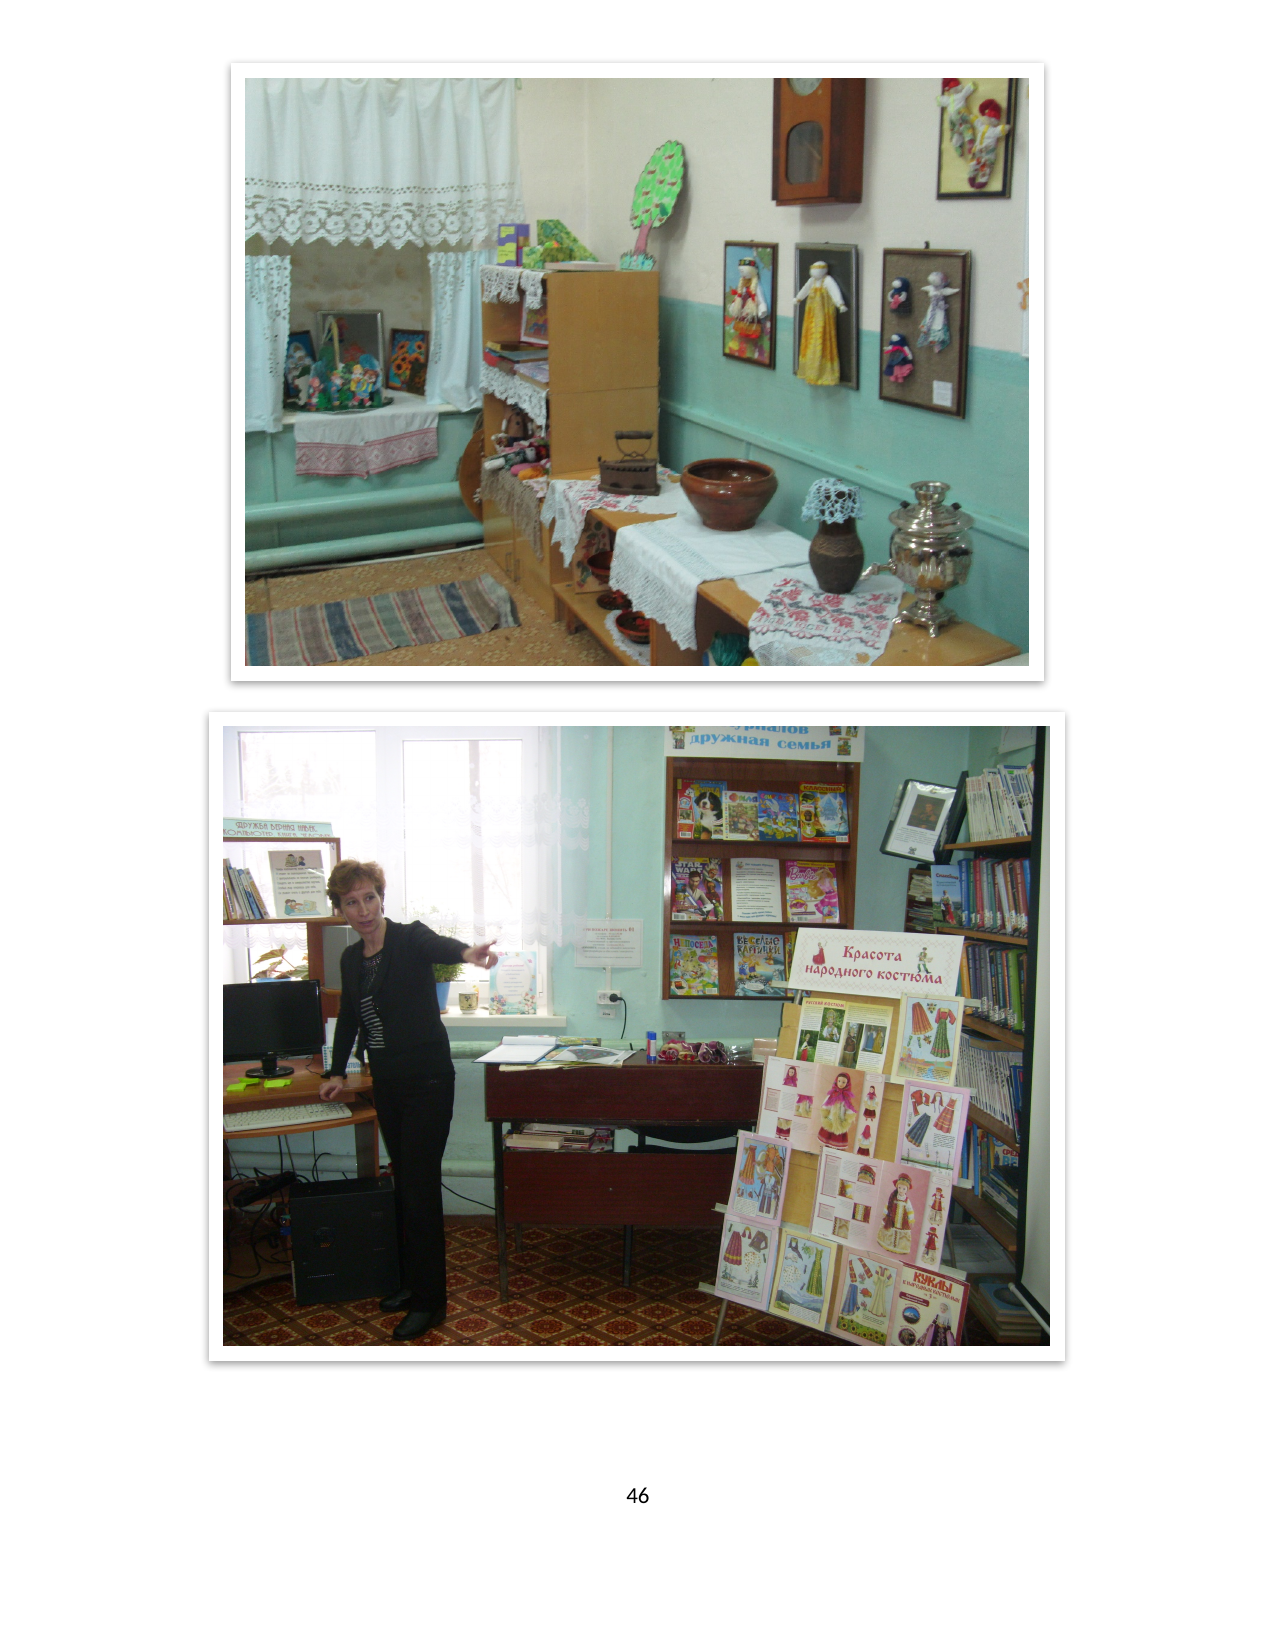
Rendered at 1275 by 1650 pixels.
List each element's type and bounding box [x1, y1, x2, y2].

picture [223, 726, 1050, 1346]
picture [245, 78, 1029, 666]
